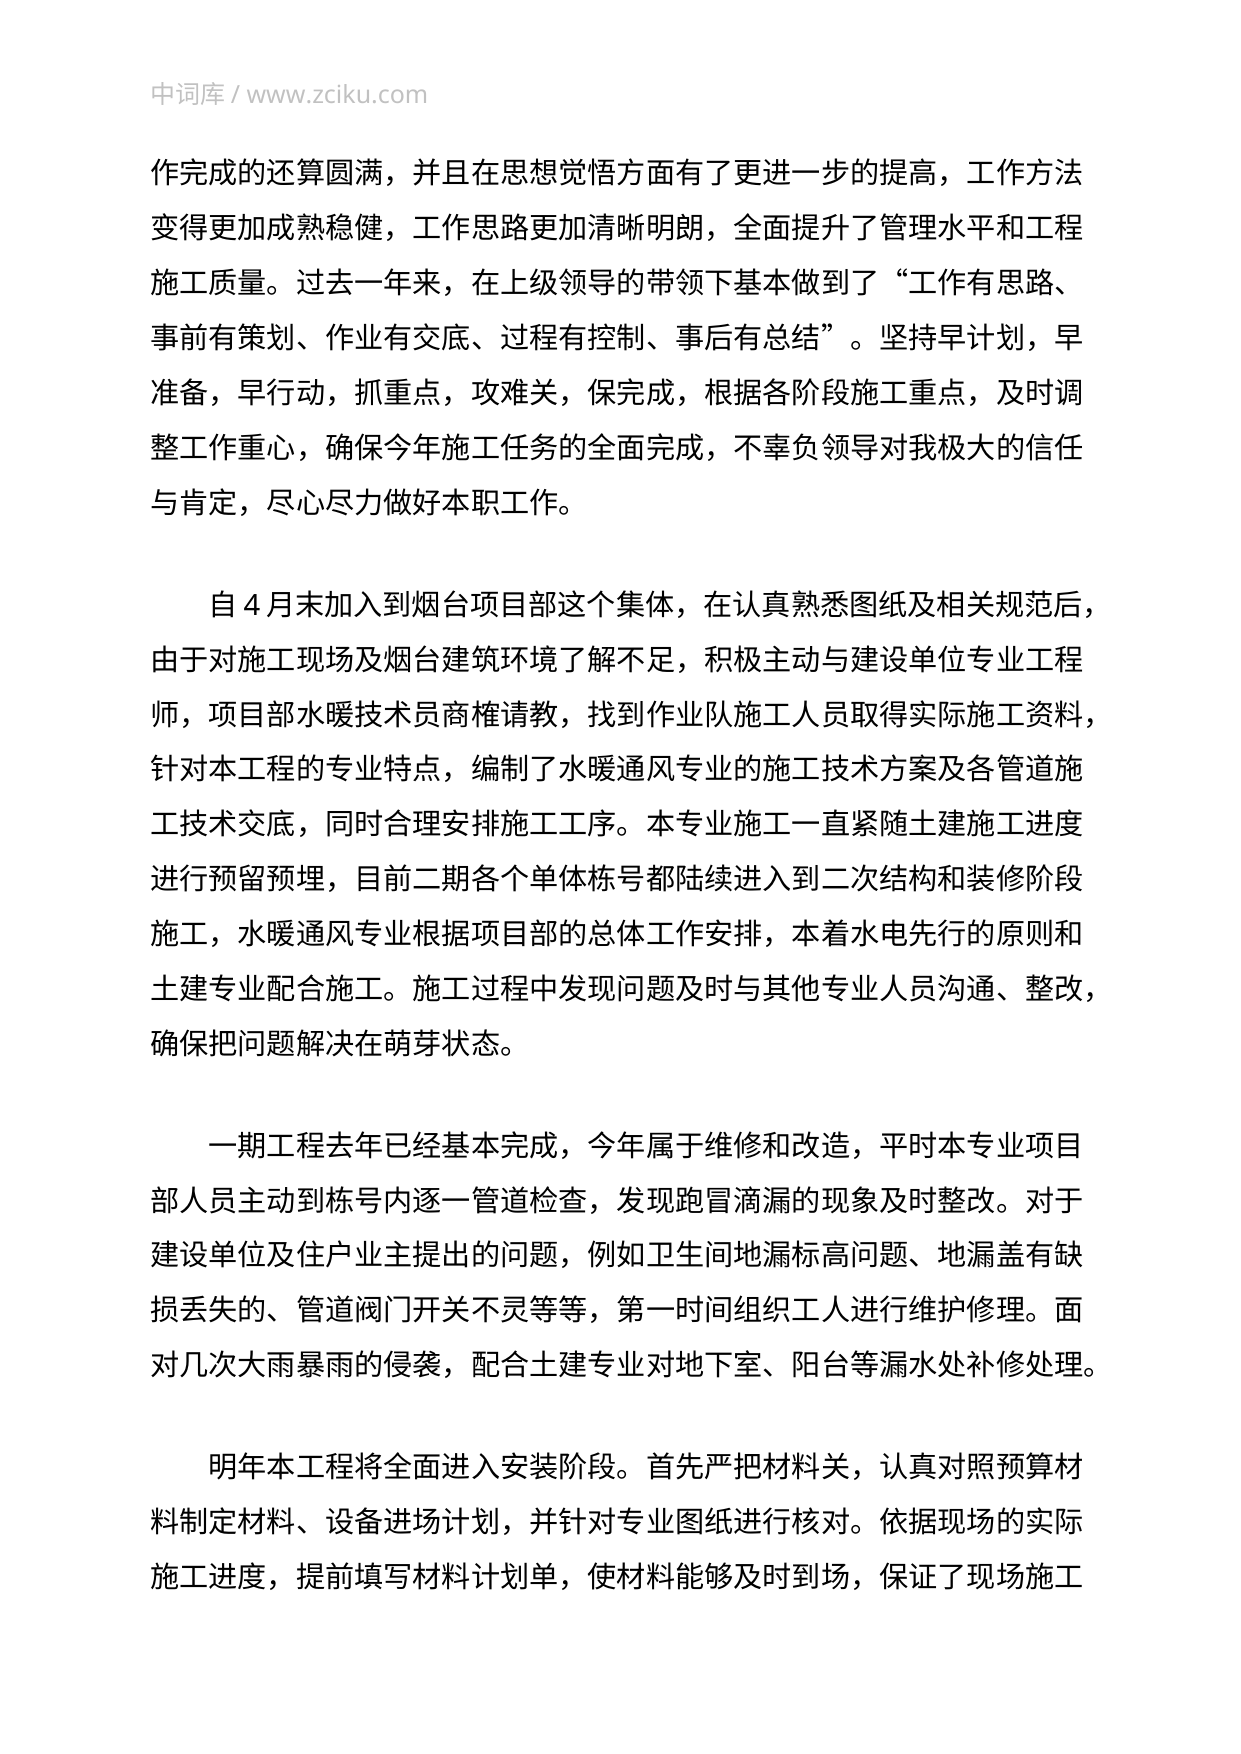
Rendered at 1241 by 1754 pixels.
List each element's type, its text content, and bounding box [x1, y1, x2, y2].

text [150, 150, 1090, 522]
text 自4月末加入到烟台项目部这个集体，在认真熟悉图纸及相关规范后，由于对施工现场及烟台建筑环境了解不足，积极主动与建设单位专业工程师，项目部水暖技术员商榷请教，找到作业队施工人员取得实际施工资料，针对本工程的专业特点，编制了水暖通风专业的施工技术方案及各管道施工技术交底，同时合理安排施工工序。本专业施工一直紧随土建施工进度进行预留预埋，目前二期各个单体栋号都陆续进入到二次结构和装修阶段施工，水暖通风专业根据项目部的总体工作安排，本着水电先行的原则和土建专业配合施工。施工过程中发现问题及时与其他专业人员沟通、整改，确保把问题解决在萌芽状态。 [150, 581, 1090, 1063]
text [150, 1443, 1090, 1596]
text 一期工程去年已经基本完成，今年属于维修和改造，平时本专业项目部人员主动到栋号内逐一管道检查，发现跑冒滴漏的现象及时整改。对于建设单位及住户业主提出的问题，例如卫生间地漏标高问题、地漏盖有缺损丢失的、管道阀门开关不灵等等，第一时间组织工人进行维护修理。面对几次大雨暴雨的侵袭，配合土建专业对地下室、阳台等漏水处补修处理。 [150, 1122, 1090, 1384]
